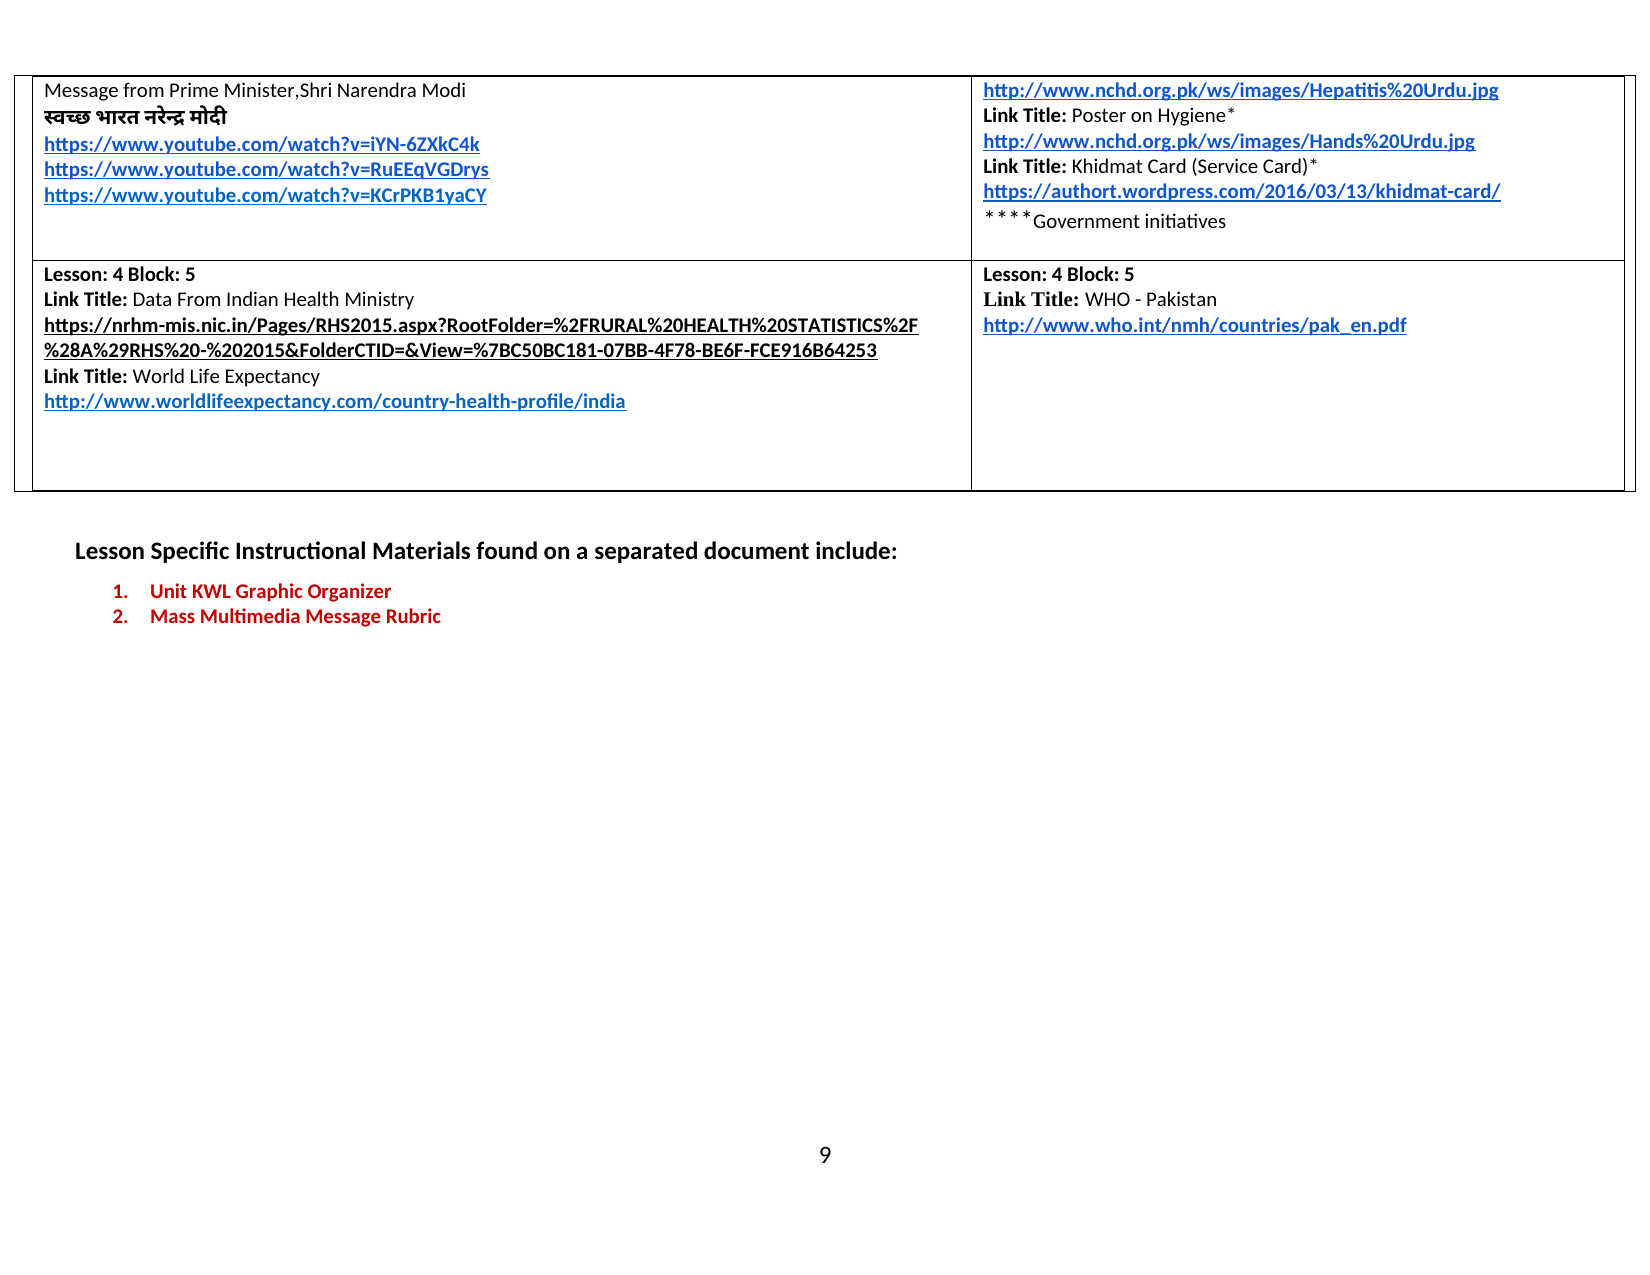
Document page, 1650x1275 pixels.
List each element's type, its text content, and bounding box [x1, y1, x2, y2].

list Mass Multimedia Message Rubric [112, 603, 1575, 629]
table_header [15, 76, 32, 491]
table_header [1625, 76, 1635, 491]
list Unit KWL Graphic Organizer [112, 578, 1575, 603]
text Lesson Specific Instructional Materials found on a separated document include: [75, 535, 1575, 566]
